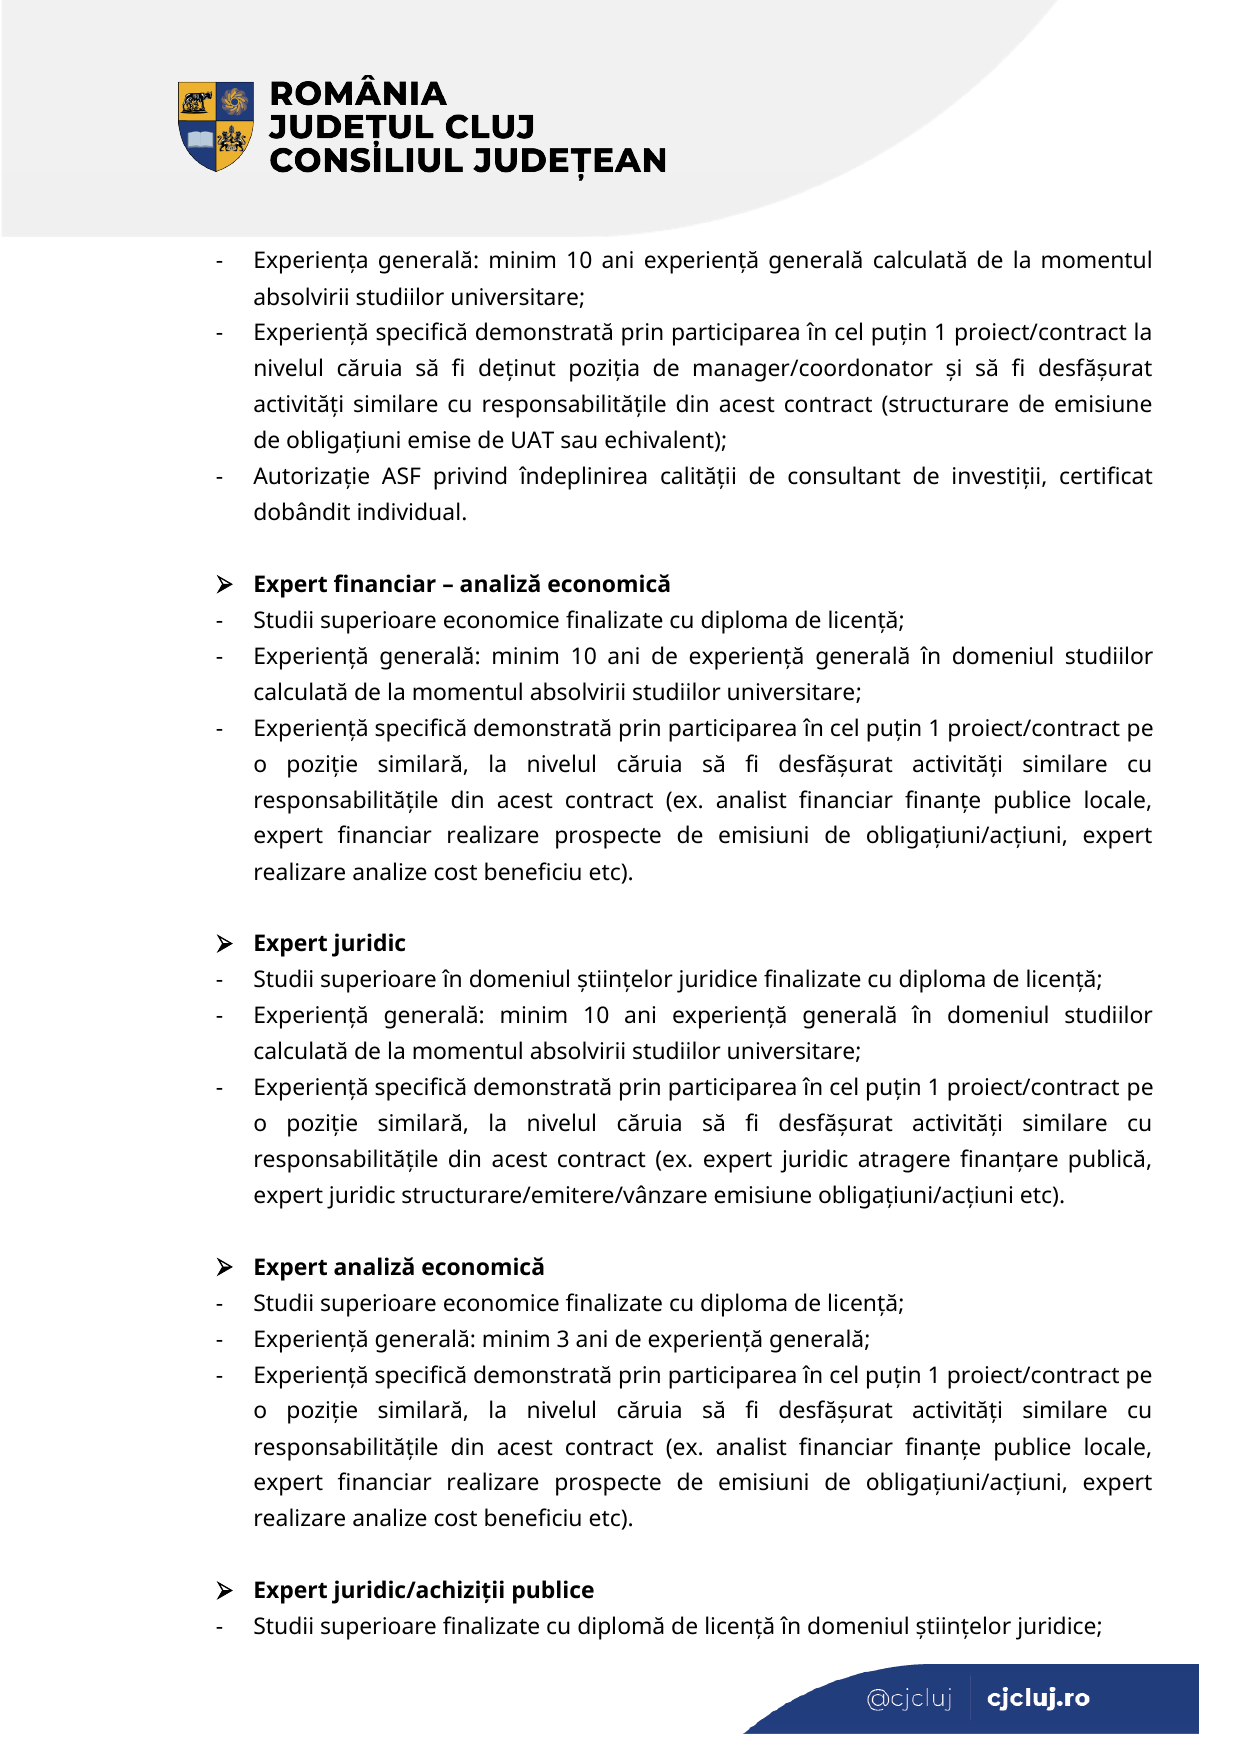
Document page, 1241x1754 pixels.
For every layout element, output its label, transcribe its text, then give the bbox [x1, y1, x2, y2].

list Expert juridic [216, 927, 1153, 958]
list Experiență generală: minim 3 ani de experiență generală; [216, 1323, 1153, 1354]
list Experiență specifică demonstrată prin participarea în cel puțin 1 proiect/contract pe o poziție similară, la nivelul căruia să fi desfășurat activități similare cu responsabilitățile din acest contract (ex. expert juridic atragere finanțare publică, expert juridic structurare/emitere/vânzare emisiune obligațiuni/acțiuni etc). [216, 1071, 1153, 1210]
picture [742, 1664, 1199, 1734]
list Studii superioare economice finalizate cu diploma de licență; [216, 1287, 1153, 1318]
list Studii superioare în domeniul științelor juridice finalizate cu diploma de licență; [216, 963, 1153, 994]
list Expert financiar – analiză economică [216, 568, 1153, 599]
list Experiență specifică demonstrată prin participarea în cel puțin 1 proiect/contract pe o poziție similară, la nivelul căruia să fi desfășurat activități similare cu responsabilitățile din acest contract (ex. analist financiar finanțe publice locale, expert financiar realizare prospecte de emisiuni de obligațiuni/acțiuni, expert realizare analize cost beneficiu etc). [216, 1358, 1153, 1533]
list Experiență generală: minim 10 ani experiență generală în domeniul studiilor calculată de la momentul absolvirii studiilor universitare; [216, 999, 1153, 1066]
list Studii superioare economice finalizate cu diploma de licență; [216, 604, 1153, 635]
list Expert analiză economică [216, 1251, 1153, 1282]
list Studii superioare finalizate cu diplomă de licență în domeniul științelor juridice; [216, 1610, 1153, 1641]
list Experiență specifică demonstrată prin participarea în cel puțin 1 proiect/contract la nivelul căruia să fi deținut poziția de manager/coordonator și să fi desfășurat activități similare cu responsabilitățile din acest contract (structurare de emisiune de obligațiuni emise de UAT sau echivalent); [216, 316, 1153, 455]
list Expert juridic/achiziții publice [216, 1574, 1153, 1605]
list Experiență specifică demonstrată prin participarea în cel puțin 1 proiect/contract pe o poziție similară, la nivelul căruia să fi desfășurat activități similare cu responsabilitățile din acest contract (ex. analist financiar finanțe publice locale, expert financiar realizare prospecte de emisiuni de obligațiuni/acțiuni, expert realizare analize cost beneficiu etc). [216, 712, 1153, 887]
list Experiența generală: minim 10 ani experiență generală calculată de la momentul absolvirii studiilor universitare; [216, 244, 1153, 312]
picture [178, 75, 665, 181]
list Experiență generală: minim 10 ani de experiență generală în domeniul studiilor calculată de la momentul absolvirii studiilor universitare; [216, 640, 1153, 707]
list Autorizație ASF privind îndeplinirea calității de consultant de investiții, certificat dobândit individual. [216, 460, 1153, 527]
